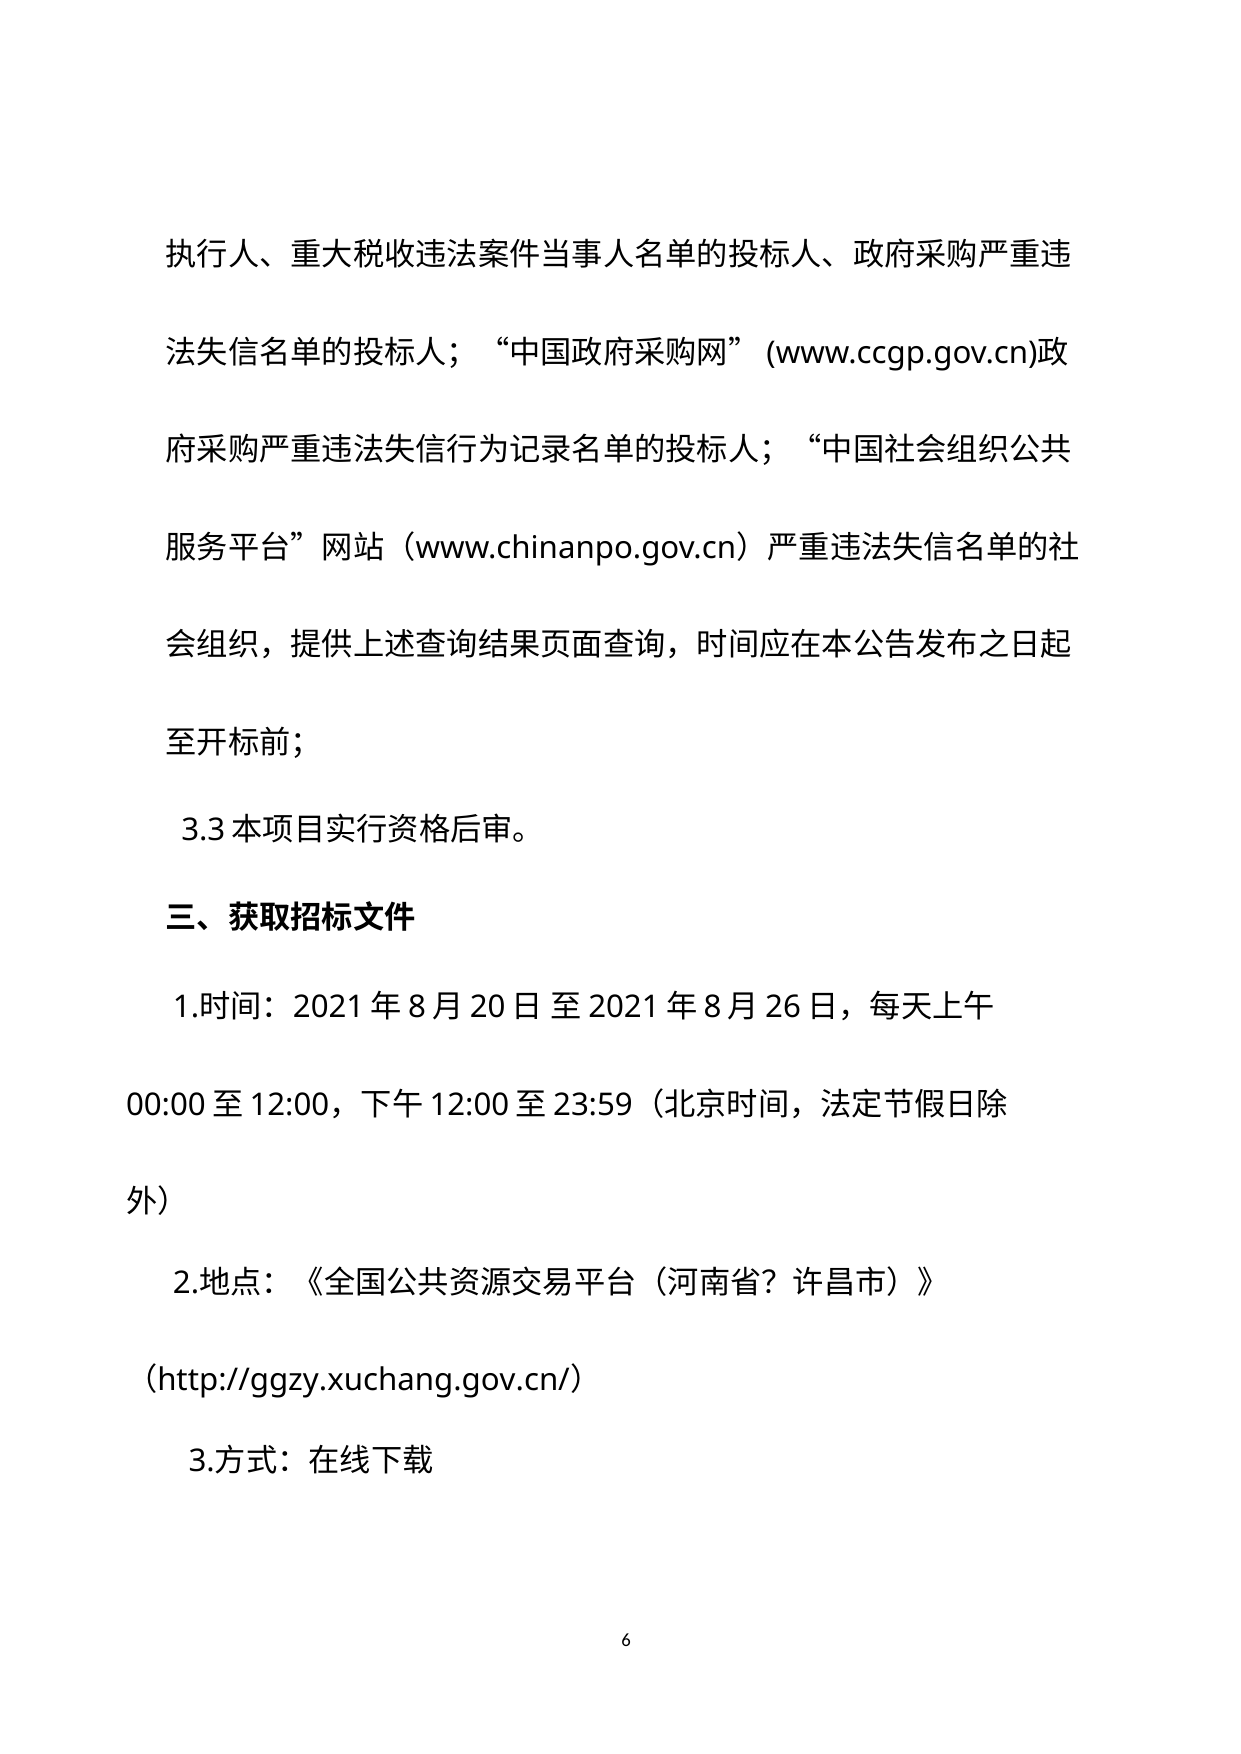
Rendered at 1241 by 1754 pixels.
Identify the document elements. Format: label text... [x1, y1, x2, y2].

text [165, 219, 1087, 772]
text 3.3本项目实行资格后审。 [165, 795, 1087, 860]
table_cell 3.方式：在线下载 [124, 1424, 1045, 1504]
table_header 1.时间：2021年8月20日 至 2021年8月26日，每天上午00:00至12:00，下午12:00至23:59（北京时间，法定节假日除外） [124, 970, 1045, 1246]
text 三、获取招标文件 [165, 882, 1087, 947]
table_cell 2.地点：《全国公共资源交易平台（河南省？许昌市）》（http://ggzy.xuchang.gov.cn/） [124, 1246, 1045, 1424]
